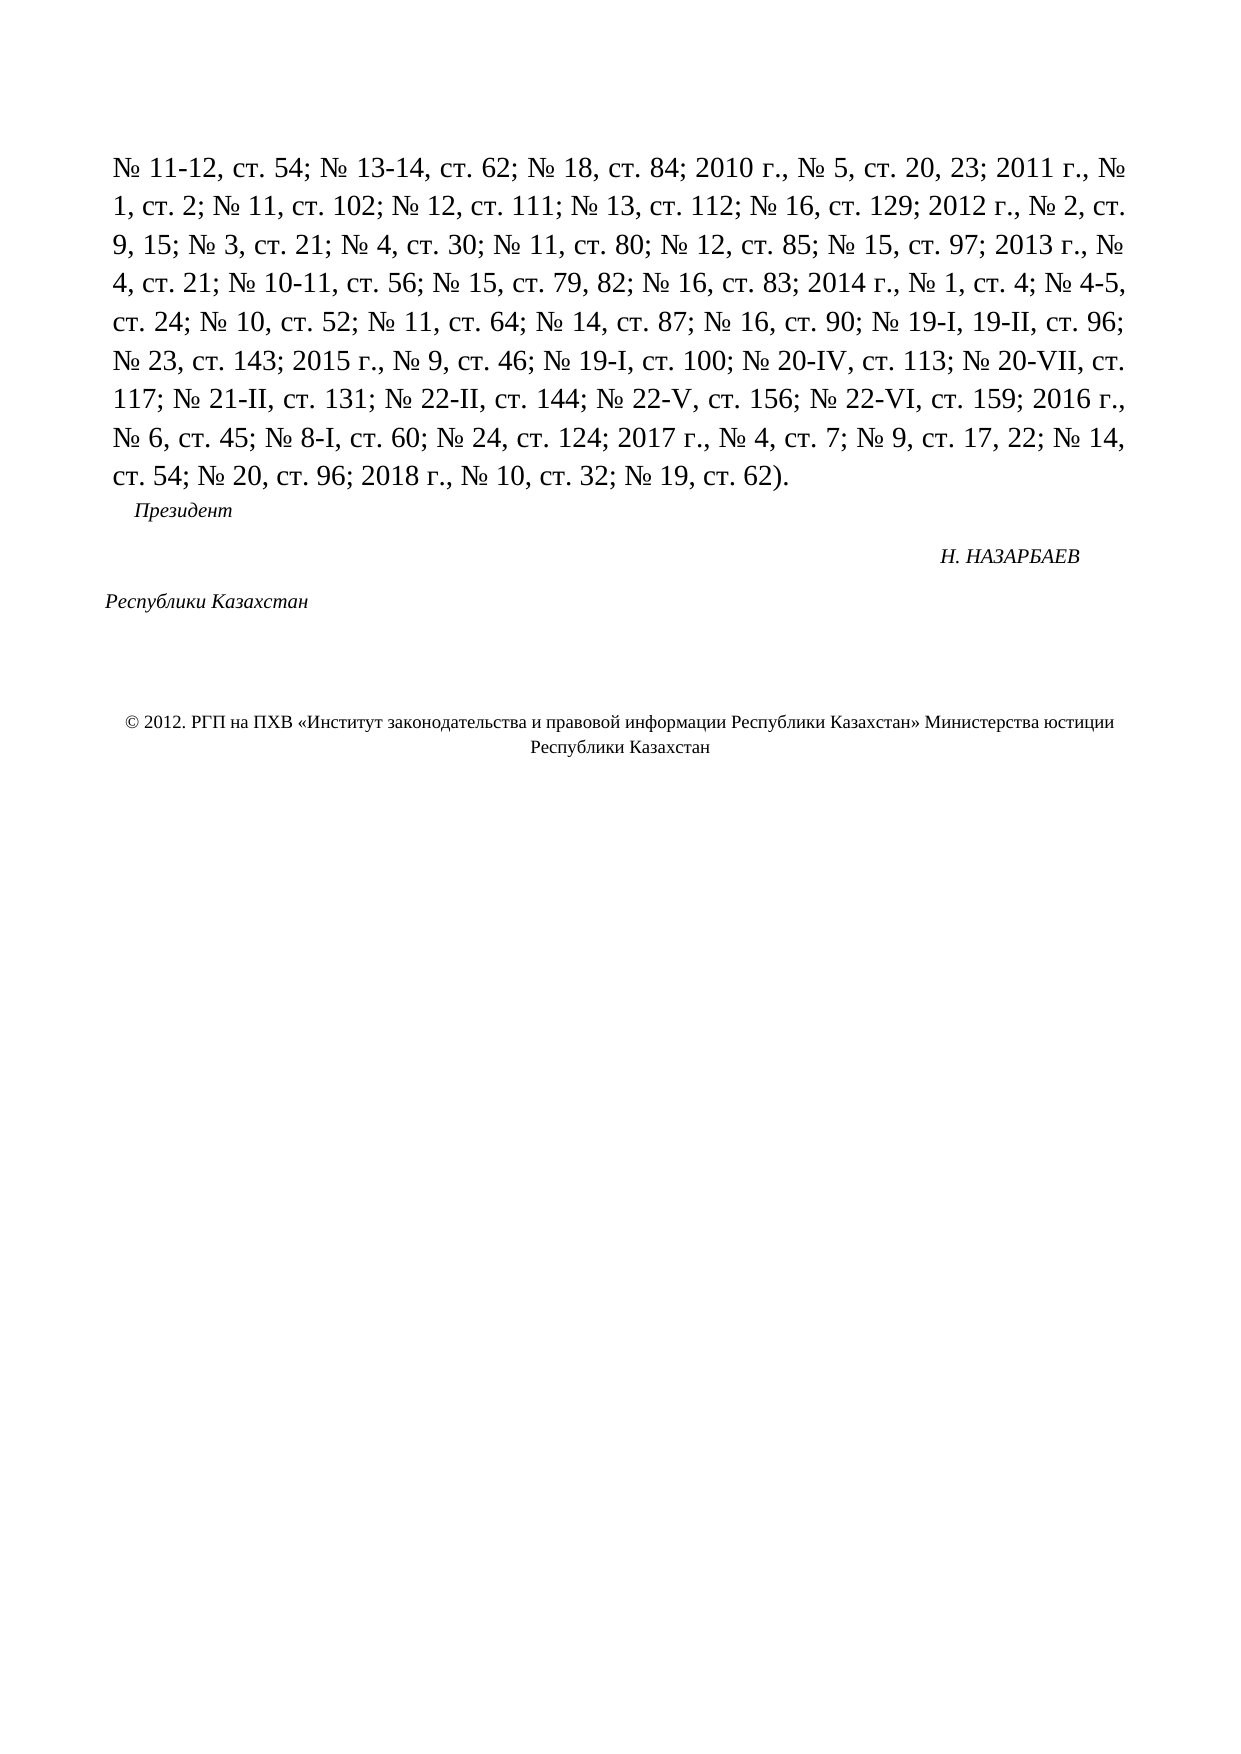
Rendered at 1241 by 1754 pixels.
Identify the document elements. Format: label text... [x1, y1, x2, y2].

text © 2012. РГП на ПХВ «Институт законодательства и правовой информации Республики Казахстан» Министерства юстиции Республики Казахстан [112, 711, 1128, 757]
table_header Президент Республики Казахстан [101, 497, 939, 620]
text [112, 150, 1128, 492]
table_header Н. НАЗАРБАЕВ [939, 497, 1240, 620]
